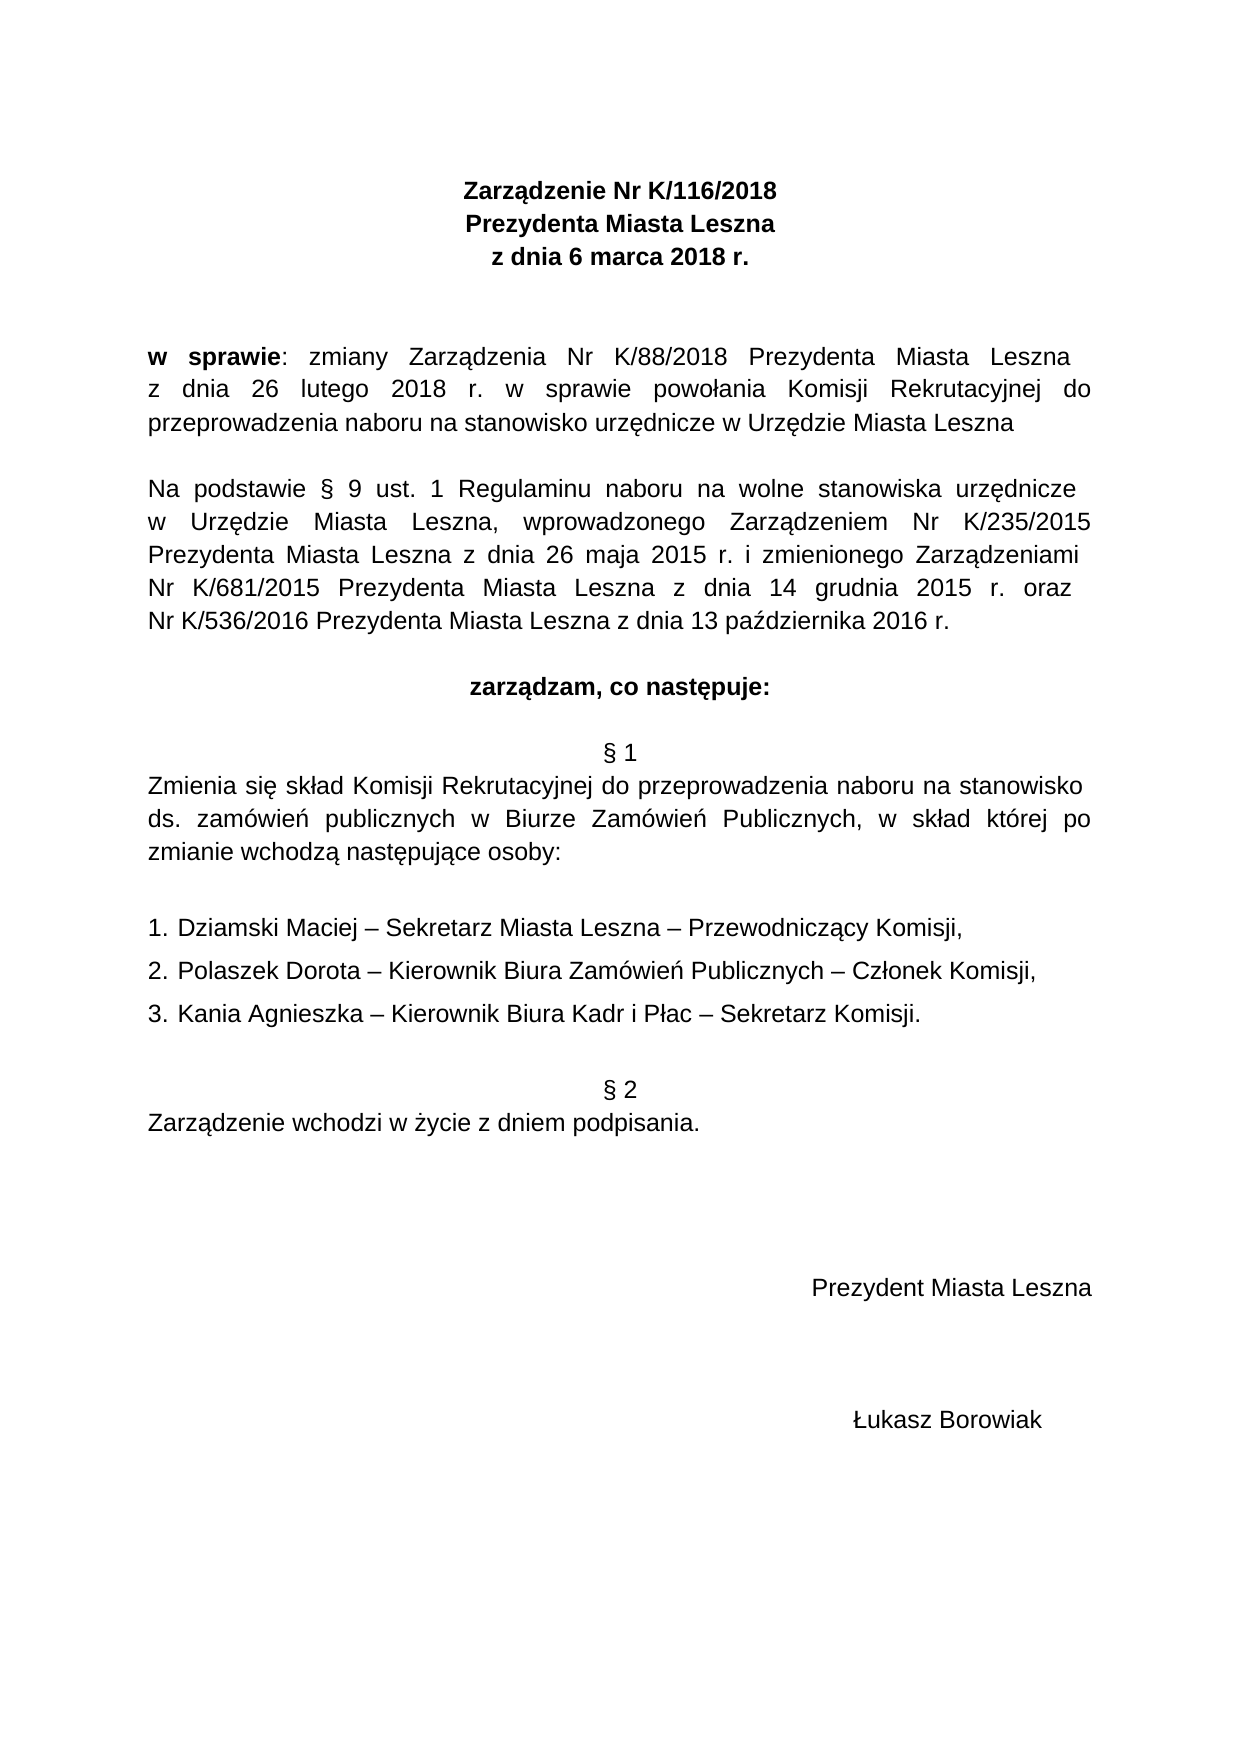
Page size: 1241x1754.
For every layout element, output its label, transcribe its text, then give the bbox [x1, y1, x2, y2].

text Na podstawie § 9 ust. 1 Regulaminu naboru na wolne stanowiska urzędnicze w Urzędzie Miasta Leszna, wprowadzonego Zarządzeniem Nr K/235/2015 Prezydenta Miasta Leszna z dnia 26 maja 2015 r. i zmienionego Zarządzeniami Nr K/681/2015 Prezydenta Miasta Leszna z dnia 14 grudnia 2015 r. oraz Nr K/536/2016 Prezydenta Miasta Leszna z dnia 13 października 2016 r. [148, 473, 1093, 634]
list Dziamski Maciej – Sekretarz Miasta Leszna – Przewodniczący Komisji, [148, 913, 1093, 942]
text Łukasz Borowiak [148, 1406, 1093, 1434]
text Zarządzenie wchodzi w życie z dniem podpisania. [148, 1108, 1093, 1137]
text § 1 [148, 738, 1093, 766]
list Polaszek Dorota – Kierownik Biura Zamówień Publicznych – Członek Komisji, [148, 956, 1093, 985]
text § 2 [148, 1075, 1093, 1104]
list Kania Agnieszka – Kierownik Biura Kadr i Płac – Sekretarz Komisji. [148, 999, 1093, 1028]
text zarządzam, co następuje: [148, 672, 1093, 700]
text Prezydent Miasta Leszna [148, 1273, 1093, 1302]
text z dnia 6 marca 2018 r. [148, 242, 1093, 271]
text w sprawie: zmiany Zarządzenia Nr K/88/2018 Prezydenta Miasta Leszna z dnia 26 lutego 2018 r. w sprawie powołania Komisji Rekrutacyjnej do przeprowadzenia naboru na stanowisko urzędnicze w Urzędzie Miasta Leszna [148, 341, 1093, 436]
text Zmienia się skład Komisji Rekrutacyjnej do przeprowadzenia naboru na stanowisko ds. zamówień publicznych w Biurze Zamówień Publicznych, w skład której po zmianie wchodzą następujące osoby: [148, 771, 1093, 866]
text Prezydenta Miasta Leszna [148, 209, 1093, 238]
text Zarządzenie Nr K/116/2018 [148, 176, 1093, 205]
